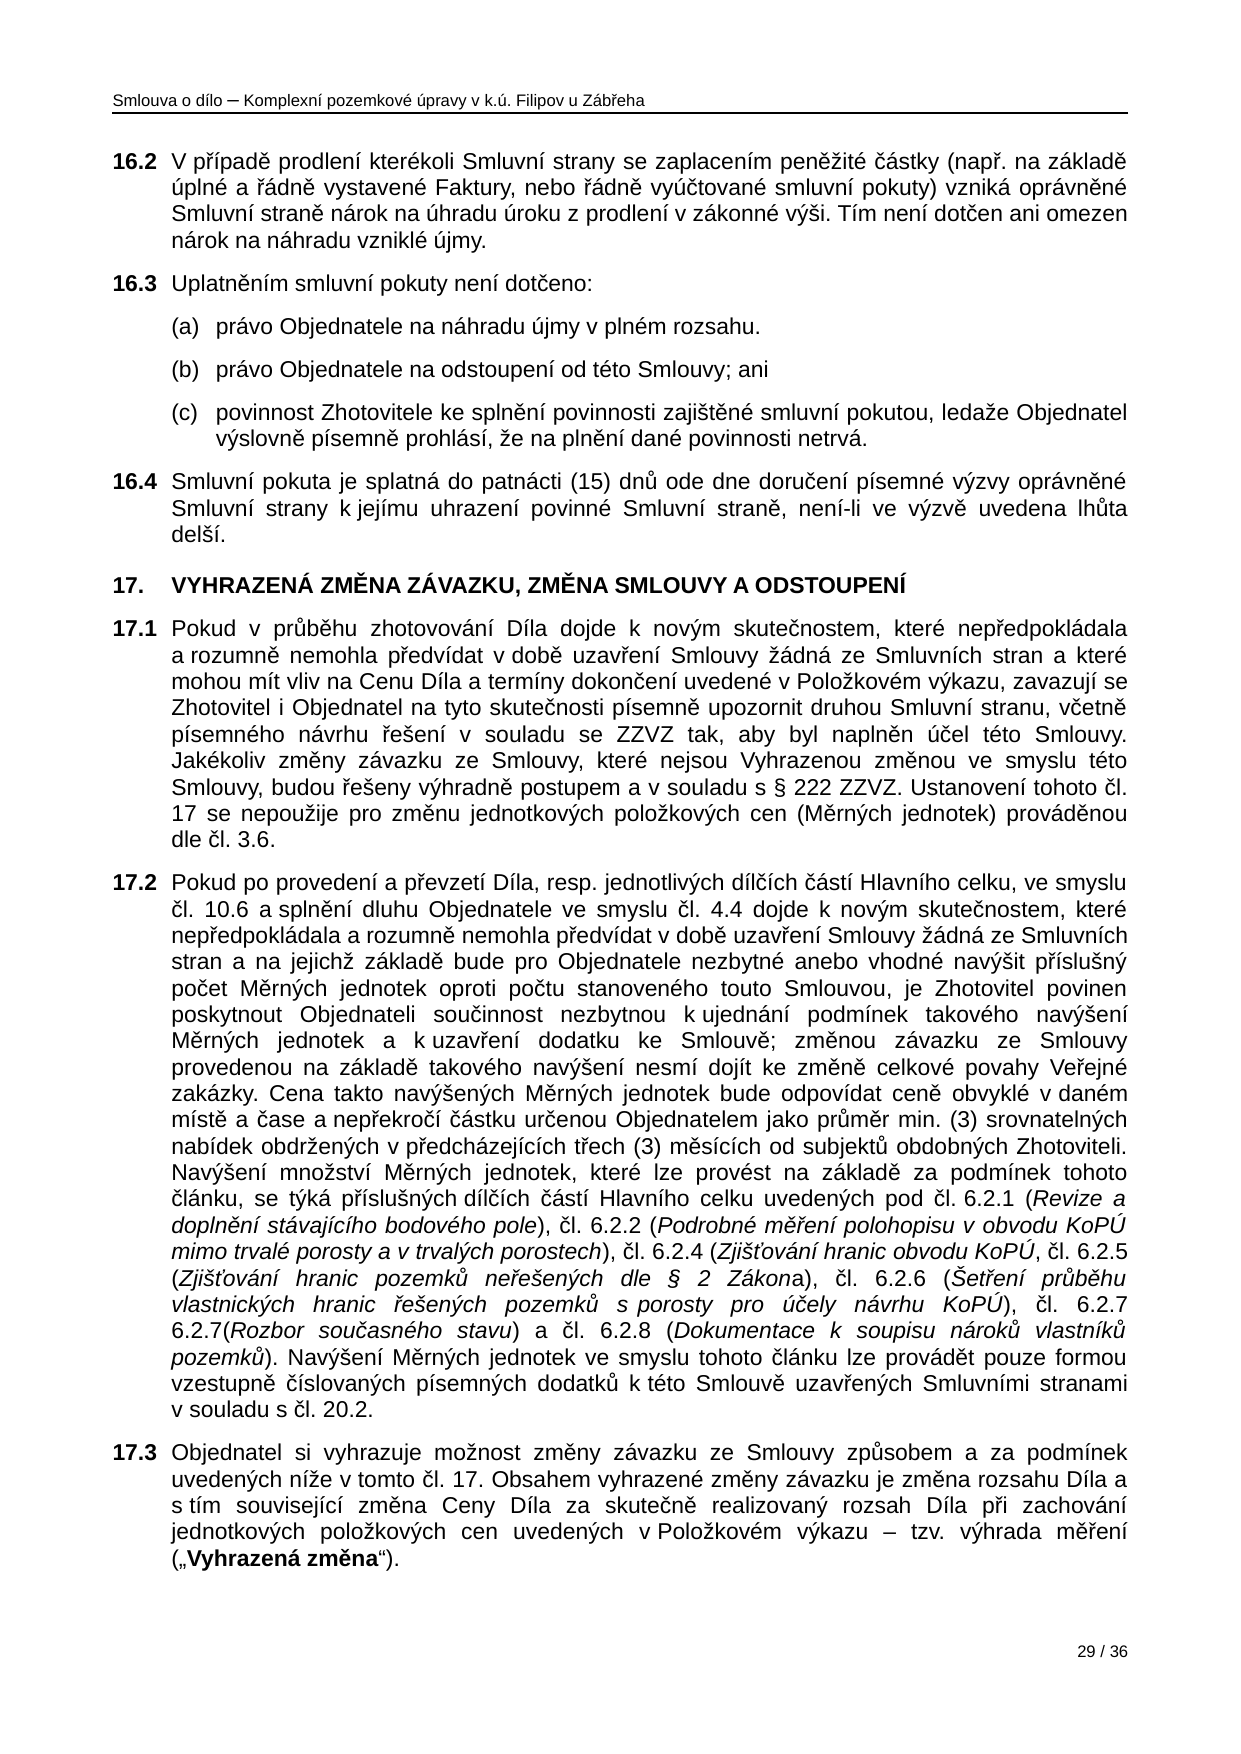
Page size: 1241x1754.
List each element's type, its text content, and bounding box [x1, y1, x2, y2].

text Pokud v průběhu zhotovování Díla dojde k novým skutečnostem, které nepředpokládala a rozumně nemohla předvídat v době uzavření Smlouvy žádná ze Smluvních stran a které mohou mít vliv na Cenu Díla a termíny dokončení uvedené v Položkovém výkazu, zavazují se Zhotovitel i Objednatel na tyto skutečnosti písemně upozornit druhou Smluvní stranu, včetně písemného návrhu řešení v souladu se ZZVZ tak, aby byl naplněn účel této Smlouvy. Jakékoliv změny závazku ze Smlouvy, které nejsou Vyhrazenou změnou ve smyslu této Smlouvy, budou řešeny výhradně postupem a v souladu s § 222 ZZVZ. Ustanovení tohoto čl. 17 se nepoužije pro změnu jednotkových položkových cen (Měrných jednotek) prováděnou dle čl. 3.6. [112, 615, 1128, 852]
text Vyhrazená změna závazku, změna smlouvy a odstoupení [112, 572, 1128, 599]
list právo Objednatele na náhradu újmy v plném rozsahu. [171, 313, 1128, 339]
text Pokud po provedení a převzetí Díla, resp. jednotlivých dílčích částí Hlavního celku, ve smyslu čl. 10.6 a splnění dluhu Objednatele ve smyslu čl. 4.4 dojde k novým skutečnostem, které nepředpokládala a rozumně nemohla předvídat v době uzavření Smlouvy žádná ze Smluvních stran a na jejichž základě bude pro Objednatele nezbytné anebo vhodné navýšit příslušný počet Měrných jednotek oproti počtu stanoveného touto Smlouvou, je Zhotovitel povinen poskytnout Objednateli součinnost nezbytnou k ujednání podmínek takového navýšení Měrných jednotek a k uzavření dodatku ke Smlouvě; změnou závazku ze Smlouvy provedenou na základě takového navýšení nesmí dojít ke změně celkové povahy Veřejné zakázky. Cena takto navýšených Měrných jednotek bude odpovídat ceně obvyklé v daném místě a čase a nepřekročí částku určenou Objednatelem jako průměr min. (3) srovnatelných nabídek obdržených v předcházejících třech (3) měsících od subjektů obdobných Zhotoviteli. Navýšení množství Měrných jednotek, které lze provést na základě za podmínek tohoto článku, se týká příslušných dílčích částí Hlavního celku uvedených pod čl. 6.2.1 (Revize a doplnění stávajícího bodového pole), čl. 6.2.2 (Podrobné měření polohopisu v obvodu KoPÚ mimo trvalé porosty a v trvalých porostech), čl. 6.2.4 (Zjišťování hranic obvodu KoPÚ, čl. 6.2.5 (Zjišťování hranic pozemků neřešených dle § 2 Zákona), čl. 6.2.6 (Šetření průběhu vlastnických hranic řešených pozemků s porosty pro účely návrhu KoPÚ), čl. 6.2.7 6.2.7(Rozbor současného stavu) a čl. 6.2.8 (Dokumentace k soupisu nároků vlastníků pozemků). Navýšení Měrných jednotek ve smyslu tohoto článku lze provádět pouze formou vzestupně číslovaných písemných dodatků k této Smlouvě uzavřených Smluvními stranami v souladu s čl. 20.2. [112, 869, 1128, 1423]
text Uplatněním smluvní pokuty není dotčeno: [112, 270, 1128, 296]
text V případě prodlení kterékoli Smluvní strany se zaplacením peněžité částky (např. na základě úplné a řádně vystavené Faktury, nebo řádně vyúčtované smluvní pokuty) vzniká oprávněné Smluvní straně nárok na úhradu úroku z prodlení v zákonné výši. Tím není dotčen ani omezen nárok na náhradu vzniklé újmy. [112, 148, 1128, 253]
text Smluvní pokuta je splatná do patnácti (15) dnů ode dne doručení písemné výzvy oprávněné Smluvní strany k jejímu uhrazení povinné Smluvní straně, není-li ve výzvě uvedena lhůta delší. [112, 468, 1128, 547]
text Objednatel si vyhrazuje možnost změny závazku ze Smlouvy způsobem a za podmínek uvedených níže v tomto čl. 17. Obsahem vyhrazené změny závazku je změna rozsahu Díla a s tím související změna Ceny Díla za skutečně realizovaný rozsah Díla při zachování jednotkových položkových cen uvedených v Položkovém výkazu – tzv. výhrada měření („Vyhrazená změna“). [112, 1439, 1128, 1571]
list právo Objednatele na odstoupení od této Smlouvy; ani [171, 356, 1128, 382]
list povinnost Zhotovitele ke splnění povinnosti zajištěné smluvní pokutou, ledaže Objednatel výslovně písemně prohlásí, že na plnění dané povinnosti netrvá. [171, 399, 1128, 452]
